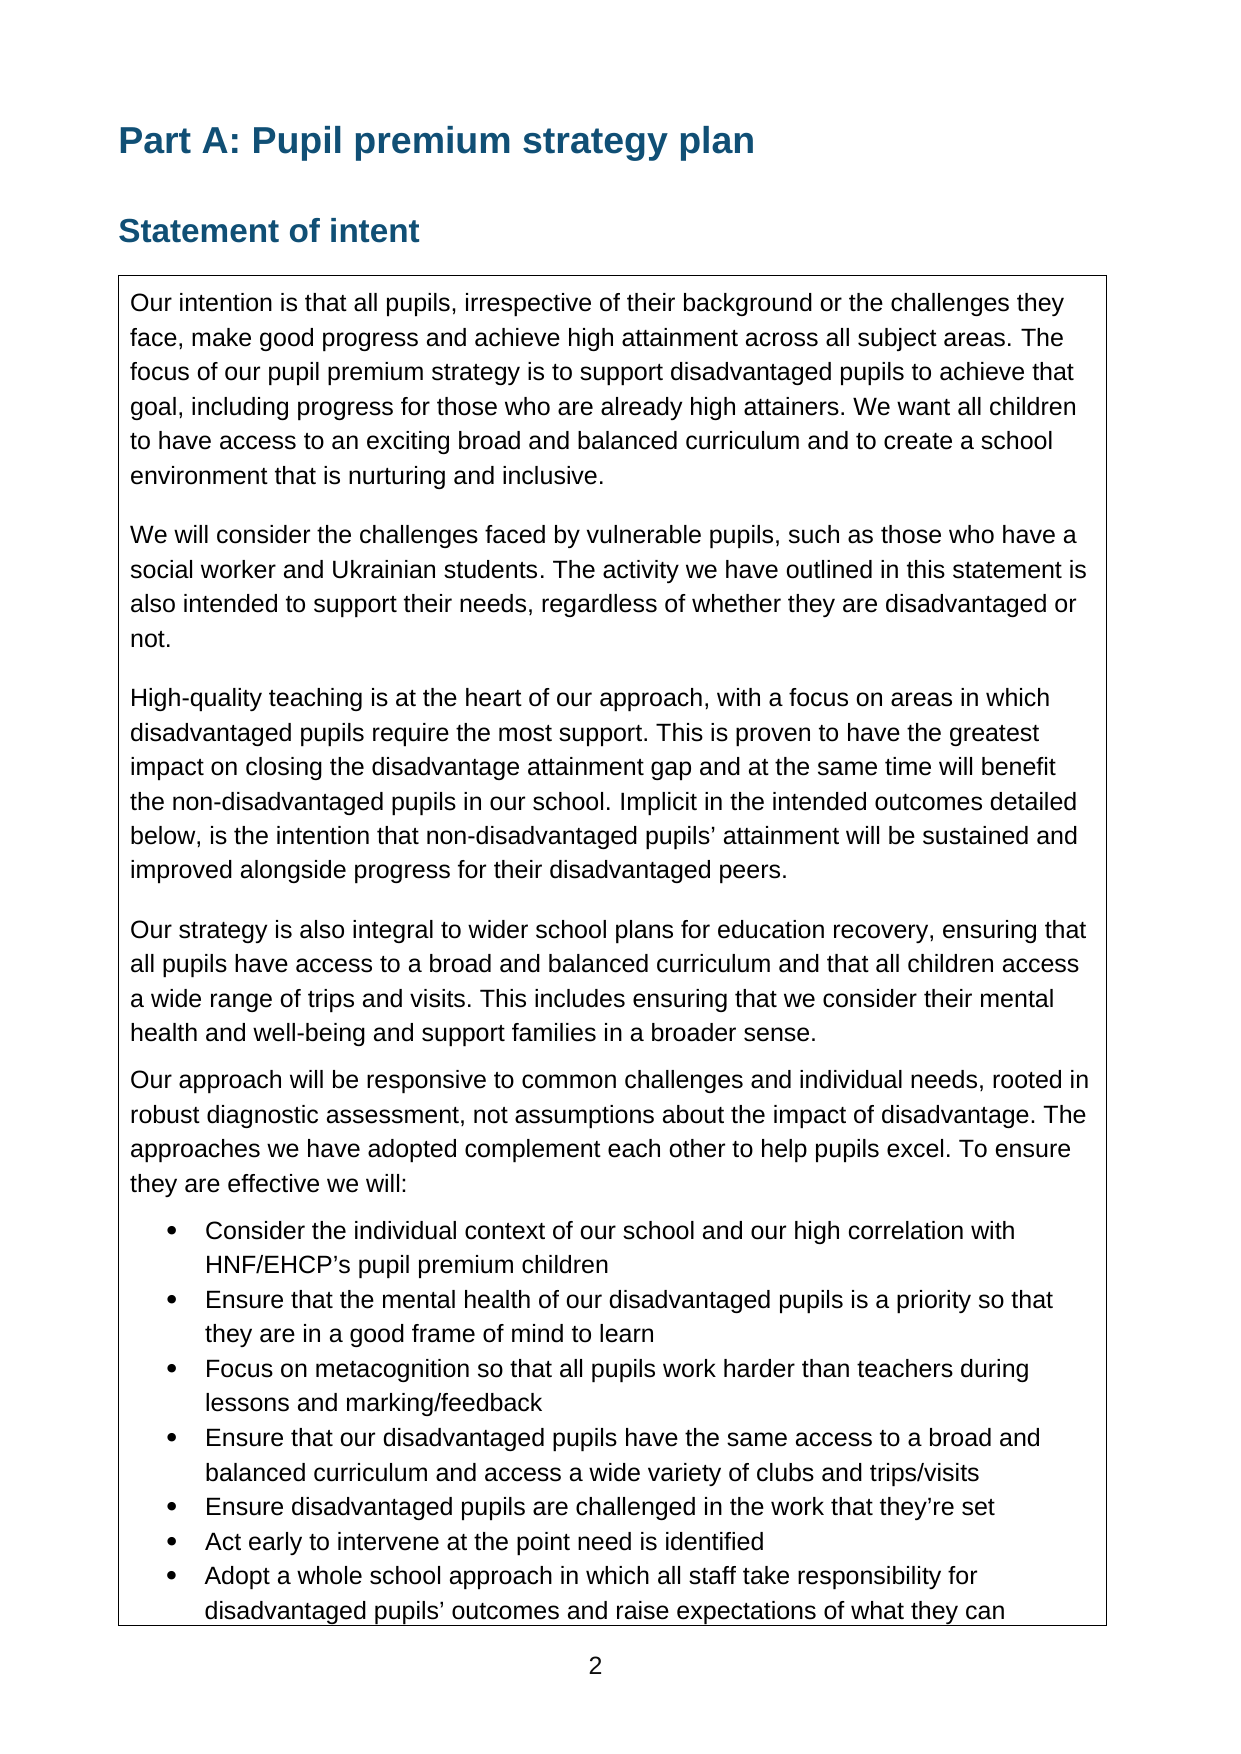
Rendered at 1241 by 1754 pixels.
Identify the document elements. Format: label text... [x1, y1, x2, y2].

subtitle Part A: Pupil premium strategy plan [118, 118, 1107, 161]
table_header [119, 276, 1106, 1624]
subtitle Statement of intent [118, 211, 1107, 250]
